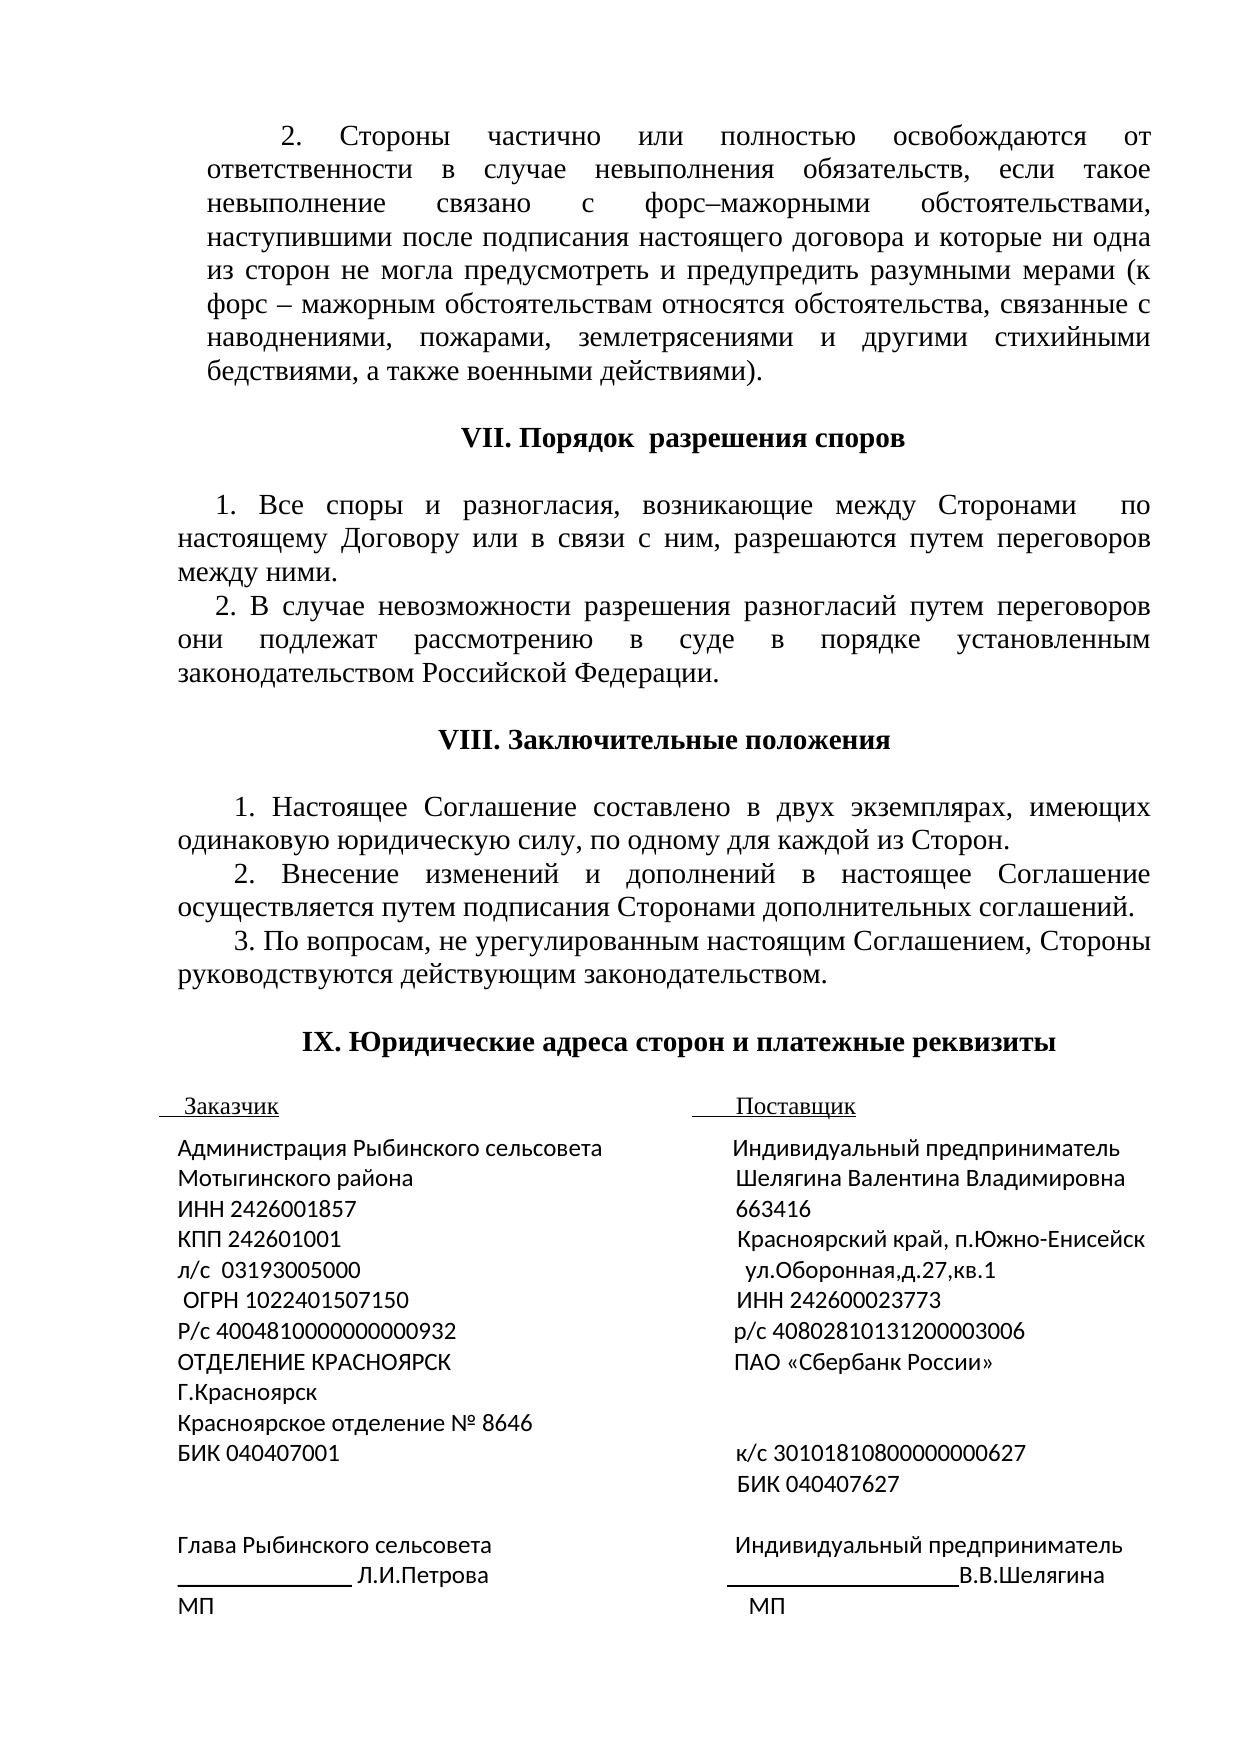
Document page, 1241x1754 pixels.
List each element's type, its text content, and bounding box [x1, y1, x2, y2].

text IX. Юридические адреса сторон и платежные реквизиты [207, 1024, 1152, 1057]
text VIII. Заключительные положения [177, 722, 1152, 755]
text МП МП [177, 1590, 1152, 1620]
text БИК 040407001 к/с 30101810800000000627 [177, 1437, 1152, 1468]
text 1. Настоящее Соглашение составлено в двух экземплярах, имеющих одинаковую юридическую силу, по одному для каждой из Сторон. [177, 789, 1152, 856]
table_header Поставщик [681, 1091, 1163, 1132]
text Р/с 4004810000000000932 р/с 40802810131200003006 [177, 1315, 1152, 1346]
text 2. Стороны частично или полностью освобождаются от ответственности в случае невыполнения обязательств, если такое невыполнение связано с форс–мажорными обстоятельствами, наступившими после подписания настоящего договора и которые ни одна из сторон не могла предусмотреть и предупредить разумными мерами (к форс – мажорным обстоятельствам относятся обстоятельства, связанные с наводнениями, пожарами, землетрясениями и другими стихийными бедствиями, а также военными действиями). [207, 118, 1152, 386]
text л/с 03193005000 ул.Оборонная,д.27,кв.1 [177, 1254, 1152, 1285]
text Красноярское отделение № 8646 [177, 1407, 1152, 1437]
text Администрация Рыбинского сельсовета Индивидуальный предприниматель [177, 1132, 1152, 1163]
text ______________ Л.И.Петрова В.В.Шелягина [177, 1559, 1152, 1590]
text Г.Красноярск [177, 1376, 1152, 1407]
table_header Заказчик [148, 1091, 681, 1132]
text КПП 242601001 Красноярский край, п.Южно-Енисейск [177, 1224, 1152, 1254]
text 2. В случае невозможности разрешения разногласий путем переговоров они подлежат рассмотрению в суде в порядке установленным законодательством Российской Федерации. [177, 588, 1152, 688]
text VII. Порядок разрешения споров [215, 420, 1152, 453]
text ОТДЕЛЕНИЕ КРАСНОЯРСК ПАО «Сбербанк России» [177, 1346, 1152, 1376]
text Глава Рыбинского сельсовета Индивидуальный предприниматель [177, 1529, 1152, 1559]
text 2. Внесение изменений и дополнений в настоящее Соглашение осуществляется путем подписания Сторонами дополнительных соглашений. [177, 856, 1152, 923]
text БИК 040407627 [177, 1468, 1152, 1498]
text ОГРН 1022401507150 ИНН 242600023773 [177, 1285, 1152, 1315]
text 1. Все споры и разногласия, возникающие между Сторонами по настоящему Договору или в связи с ним, разрешаются путем переговоров между ними. [177, 487, 1152, 588]
text 3. По вопросам, не урегулированным настоящим Соглашением, Стороны руководствуются действующим законодательством. [177, 923, 1152, 990]
text Мотыгинского района Шелягина Валентина Владимировна [177, 1163, 1152, 1193]
text ИНН 2426001857 663416 [177, 1193, 1152, 1224]
